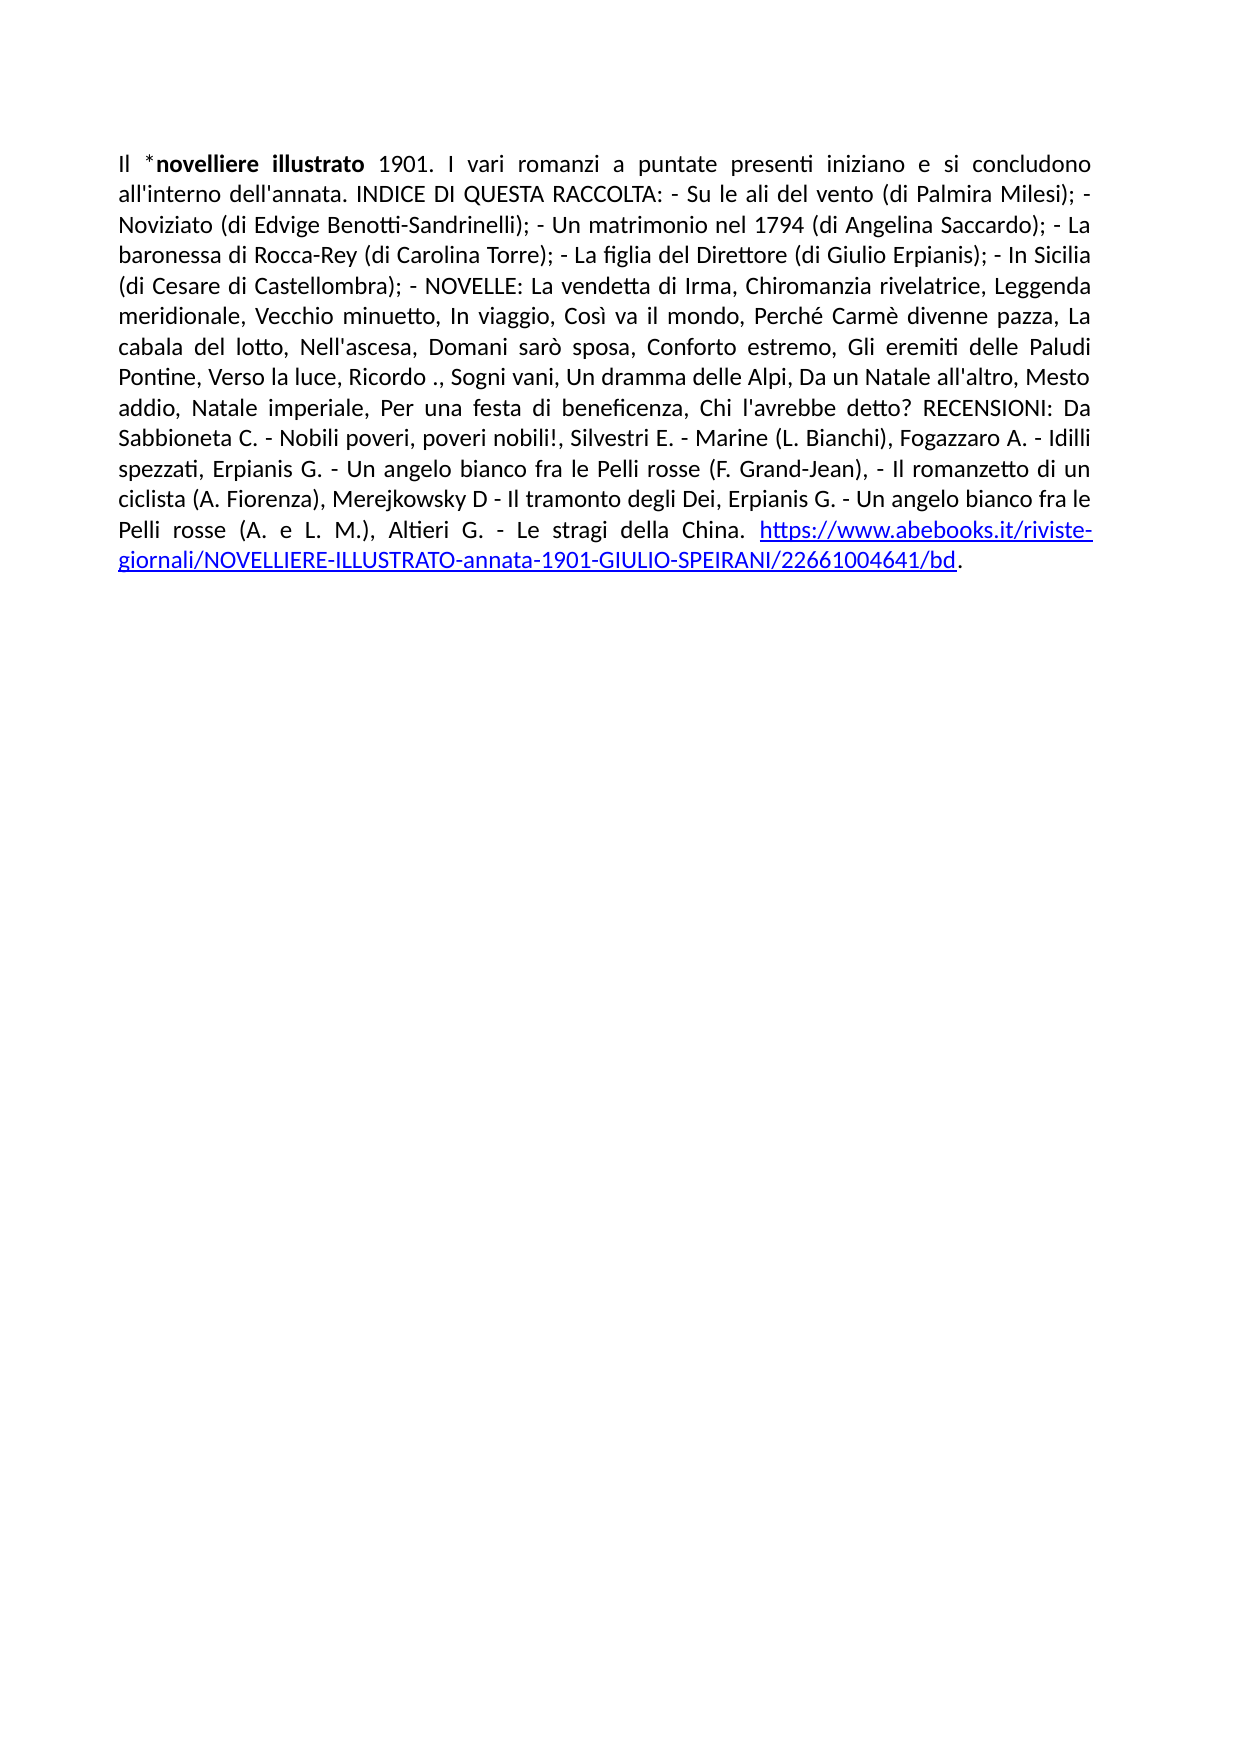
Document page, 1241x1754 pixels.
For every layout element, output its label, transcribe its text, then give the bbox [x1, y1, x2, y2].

text Il *novelliere illustrato 1901. I vari romanzi a puntate presenti iniziano e si concludono all'interno dell'annata. INDICE DI QUESTA RACCOLTA: - Su le ali del vento (di Palmira Milesi); - Noviziato (di Edvige Benotti-Sandrinelli); - Un matrimonio nel 1794 (di Angelina Saccardo); - La baronessa di Rocca-Rey (di Carolina Torre); - La figlia del Direttore (di Giulio Erpianis); - In Sicilia (di Cesare di Castellombra); - NOVELLE: La vendetta di Irma, Chiromanzia rivelatrice, Leggenda meridionale, Vecchio minuetto, In viaggio, Così va il mondo, Perché Carmè divenne pazza, La cabala del lotto, Nell'ascesa, Domani sarò sposa, Conforto estremo, Gli eremiti delle Paludi Pontine, Verso la luce, Ricordo ., Sogni vani, Un dramma delle Alpi, Da un Natale all'altro, Mesto addio, Natale imperiale, Per una festa di beneficenza, Chi l'avrebbe detto? RECENSIONI: Da Sabbioneta C. - Nobili poveri, poveri nobili!, Silvestri E. - Marine (L. Bianchi), Fogazzaro A. - Idilli spezzati, Erpianis G. - Un angelo bianco fra le Pelli rosse (F. Grand-Jean), - Il romanzetto di un ciclista (A. Fiorenza), Merejkowsky D - Il tramonto degli Dei, Erpianis G. - Un angelo bianco fra le Pelli rosse (A. e L. M.), Altieri G. - Le stragi della China. https://www.abebooks.it/riviste-giornali/NOVELLIERE-ILLUSTRATO-annata-1901-GIULIO-SPEIRANI/22661004641/bd. [118, 148, 1092, 575]
